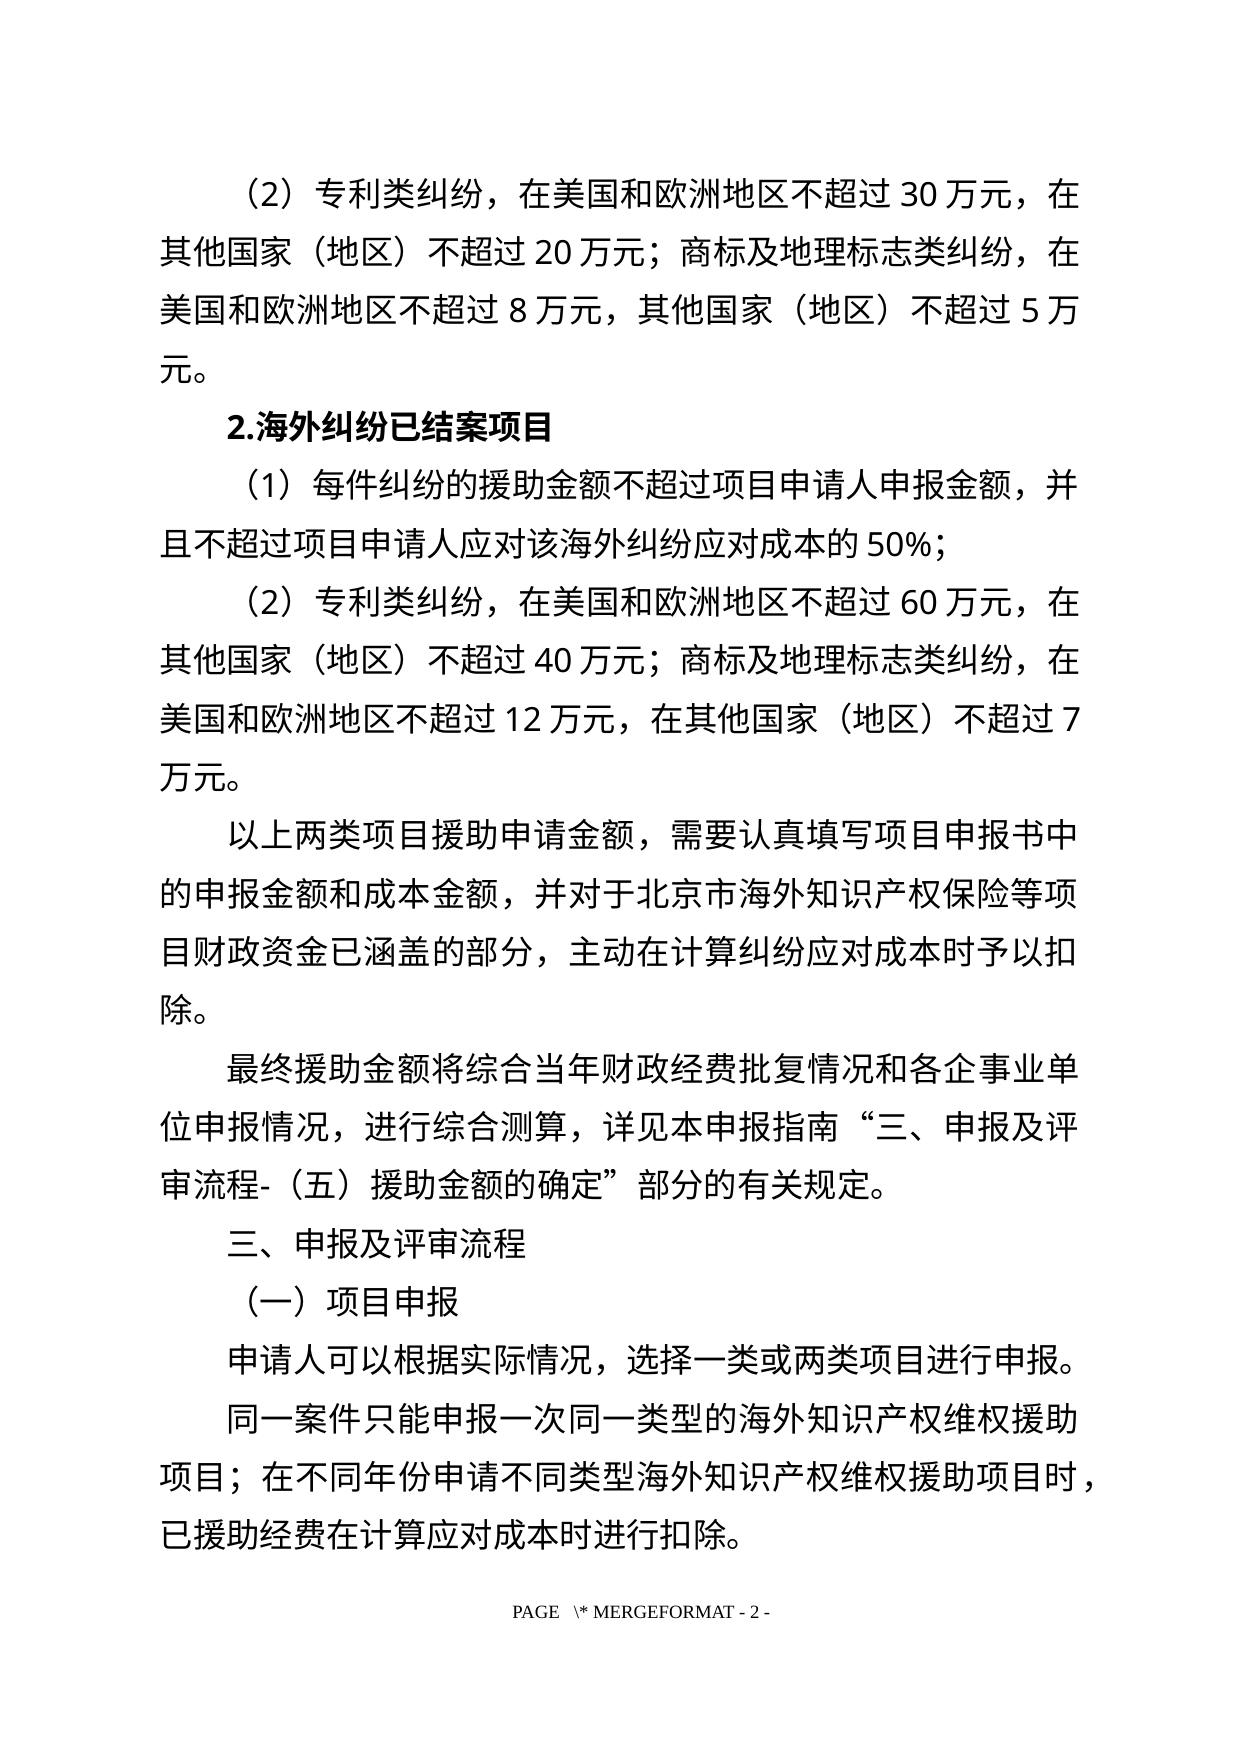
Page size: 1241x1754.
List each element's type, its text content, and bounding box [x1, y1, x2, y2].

text 申请人可以根据实际情况，选择一类或两类项目进行申报。 [159, 1326, 1081, 1384]
text （2）专利类纠纷，在美国和欧洲地区不超过60万元，在其他国家（地区）不超过40万元；商标及地理标志类纠纷，在美国和欧洲地区不超过12万元，在其他国家（地区）不超过7万元。 [159, 568, 1081, 801]
text （2）专利类纠纷，在美国和欧洲地区不超过30万元，在其他国家（地区）不超过20万元；商标及地理标志类纠纷，在美国和欧洲地区不超过8万元，其他国家（地区）不超过5万元。 [159, 159, 1081, 393]
text （一）项目申报 [159, 1268, 1081, 1326]
text （1）每件纠纷的援助金额不超过项目申请人申报金额，并且不超过项目申请人应对该海外纠纷应对成本的50%； [159, 451, 1081, 568]
text 同一案件只能申报一次同一类型的海外知识产权维权援助项目；在不同年份申请不同类型海外知识产权维权援助项目时，已援助经费在计算应对成本时进行扣除。 [159, 1384, 1081, 1559]
text 以上两类项目援助申请金额，需要认真填写项目申报书中的申报金额和成本金额，并对于北京市海外知识产权保险等项目财政资金已涵盖的部分，主动在计算纠纷应对成本时予以扣除。 [159, 801, 1081, 1034]
text 最终援助金额将综合当年财政经费批复情况和各企事业单位申报情况，进行综合测算，详见本申报指南“三、申报及评审流程-（五）援助金额的确定”部分的有关规定。 [159, 1034, 1081, 1209]
text 2.海外纠纷已结案项目 [159, 393, 1081, 451]
text 三、申报及评审流程 [159, 1209, 1081, 1268]
